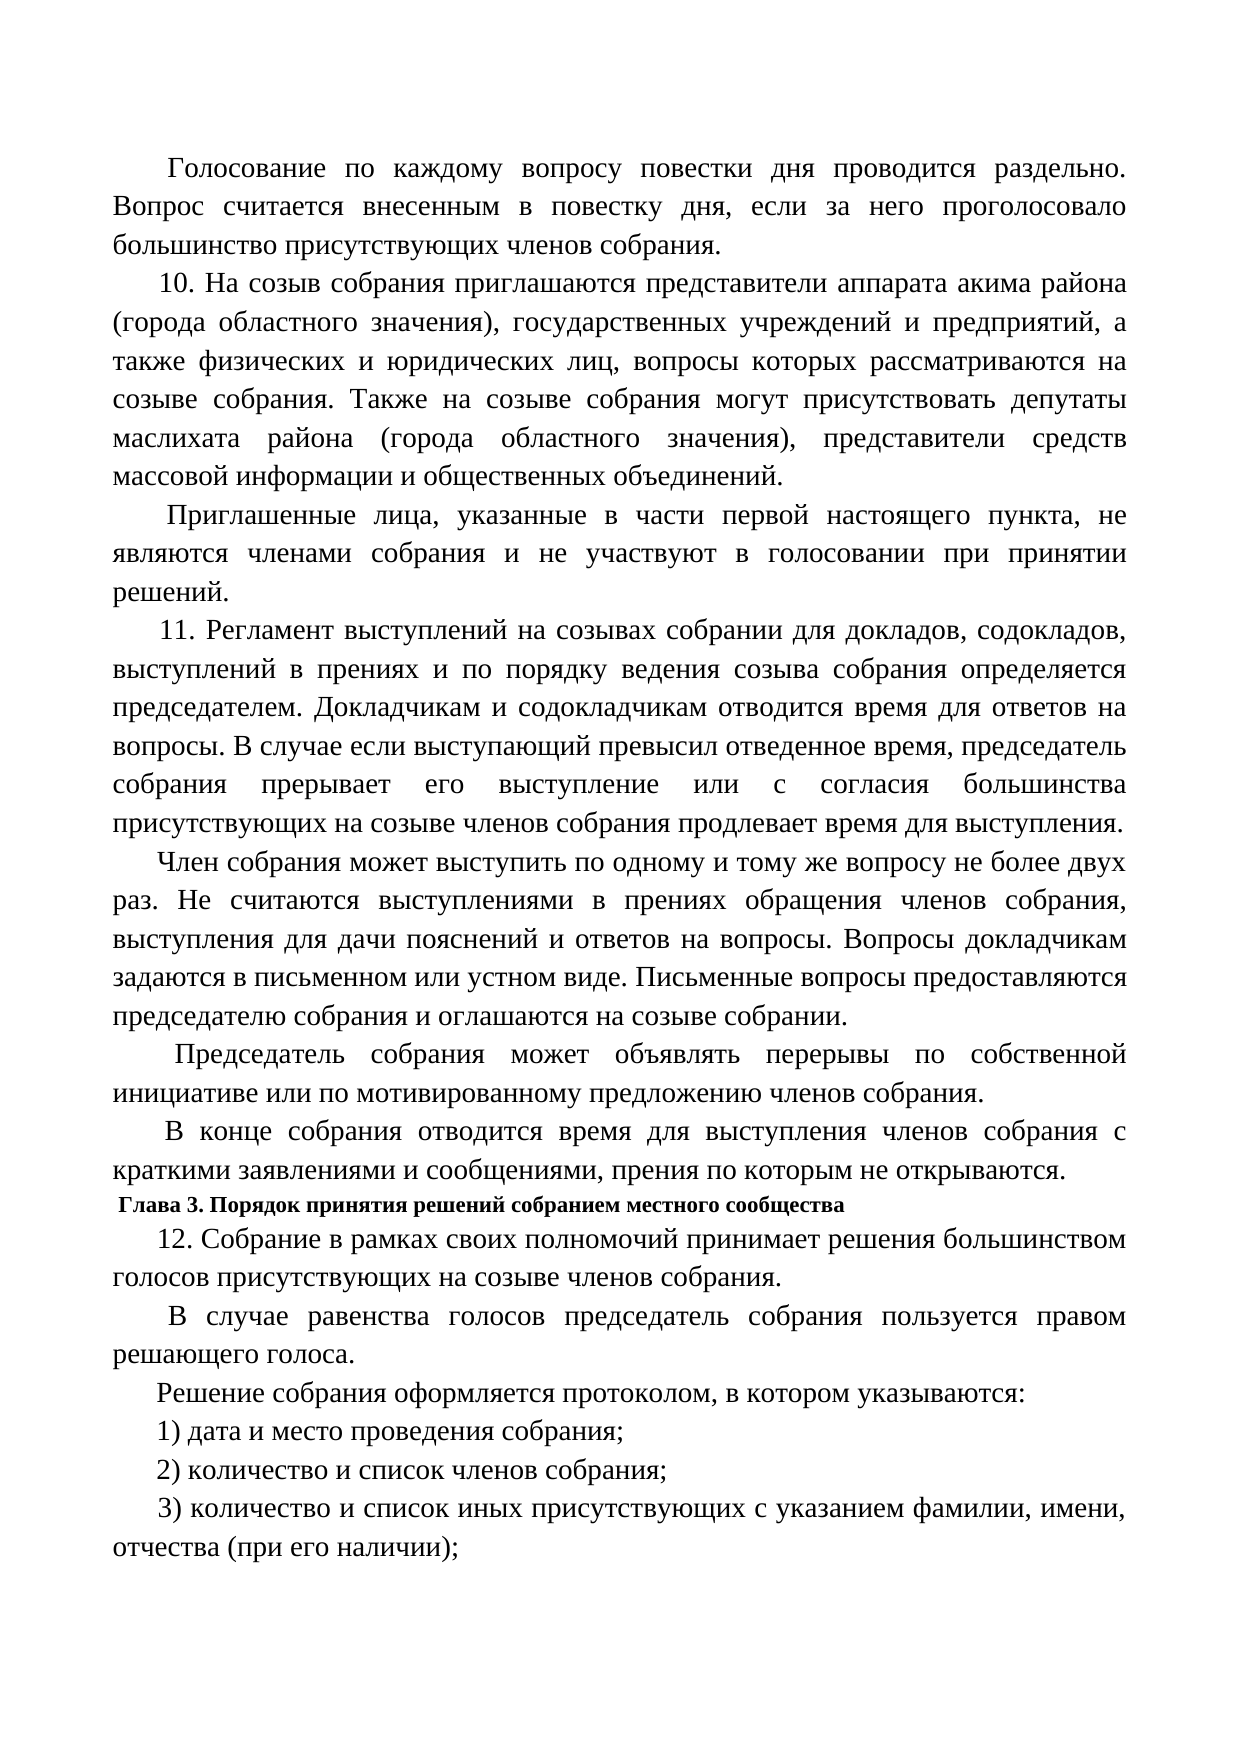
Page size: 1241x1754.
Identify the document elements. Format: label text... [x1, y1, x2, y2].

text Решение собрания оформляется протоколом, в котором указываются: [112, 1375, 1128, 1408]
text 12. Собрание в рамках своих полномочий принимает решения большинством голосов присутствующих на созыве членов собрания. [112, 1221, 1128, 1293]
text Приглашенные лица, указанные в части первой настоящего пункта, не являются членами собрания и не участвуют в голосовании при принятии решений. [112, 497, 1128, 607]
text 3) количество и список иных присутствующих с указанием фамилии, имени, отчества (при его наличии); [112, 1491, 1128, 1563]
text 10. На созыв собрания приглашаются представители аппарата акима района (города областного значения), государственных учреждений и предприятий, а также физических и юридических лиц, вопросы которых рассматриваются на созыве собрания. Также на созыве собрания могут присутствовать депутаты маслихата района (города областного значения), представители средств массовой информации и общественных объединений. [112, 266, 1128, 492]
text В конце собрания отводится время для выступления членов собрания с краткими заявлениями и сообщениями, прения по которым не открываются. [112, 1113, 1128, 1186]
text Председатель собрания может объявлять перерывы по собственной инициативе или по мотивированному предложению членов собрания. [112, 1036, 1128, 1108]
text 2) количество и список членов собрания; [112, 1452, 1128, 1486]
text 1) дата и место проведения собрания; [112, 1413, 1128, 1447]
text Голосование по каждому вопросу повестки дня проводится раздельно. Вопрос считается внесенным в повестку дня, если за него проголосовало большинство присутствующих членов собрания. [112, 150, 1128, 261]
text 11. Регламент выступлений на созывах собрании для докладов, содокладов, выступлений в прениях и по порядку ведения созыва собрания определяется председателем. Докладчикам и содокладчикам отводится время для ответов на вопросы. В случае если выступающий превысил отведенное время, председатель собрания прерывает его выступление или с согласия большинства присутствующих на созыве членов собрания продлевает время для выступления. [112, 612, 1128, 839]
text Глава 3. Порядок принятия решений собранием местного сообщества [112, 1191, 1128, 1217]
text Член собрания может выступить по одному и тому же вопросу не более двух раз. Не считаются выступлениями в прениях обращения членов собрания, выступления для дачи пояснений и ответов на вопросы. Вопросы докладчикам задаются в письменном или устном виде. Письменные вопросы предоставляются председателю собрания и оглашаются на созыве собрании. [112, 844, 1128, 1031]
text В случае равенства голосов председатель собрания пользуется правом решающего голоса. [112, 1298, 1128, 1370]
